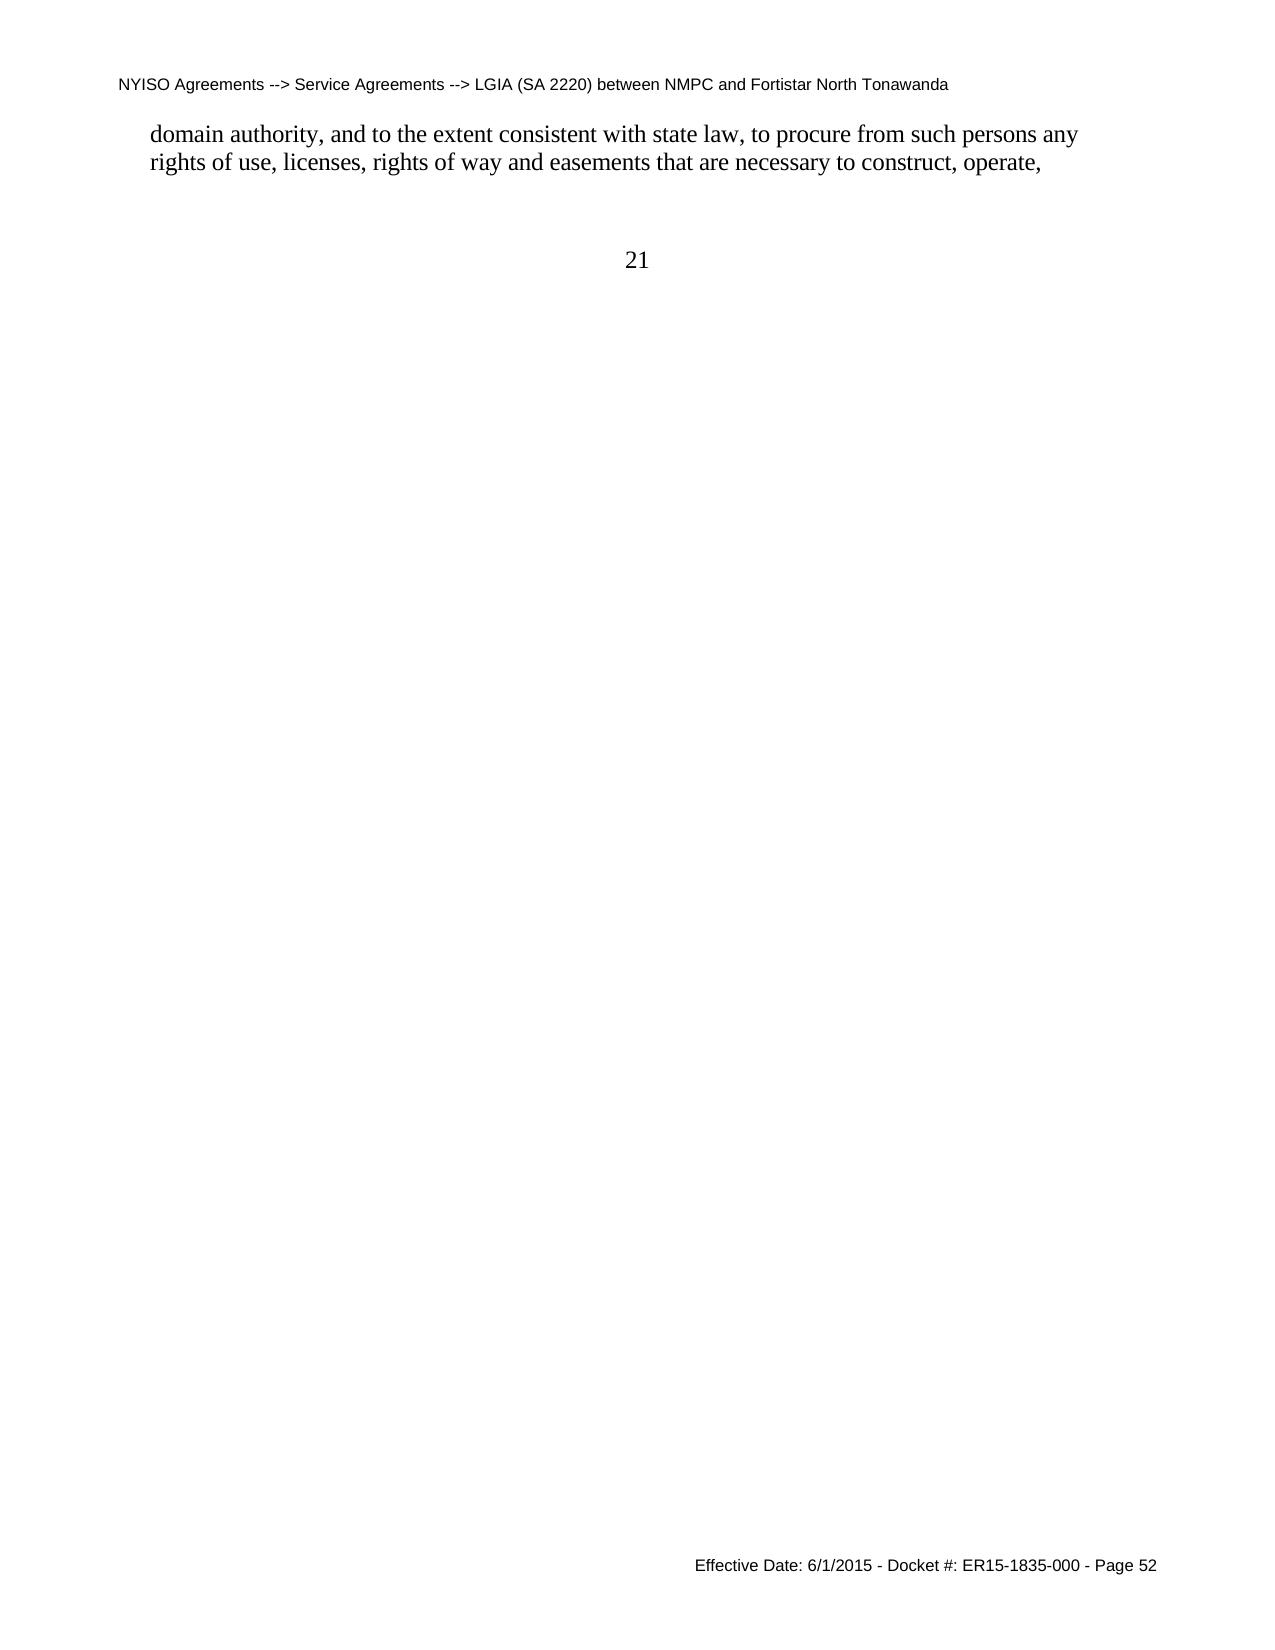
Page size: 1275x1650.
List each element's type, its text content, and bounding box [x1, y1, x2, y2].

text 21 [625, 246, 1275, 274]
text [150, 119, 1139, 177]
